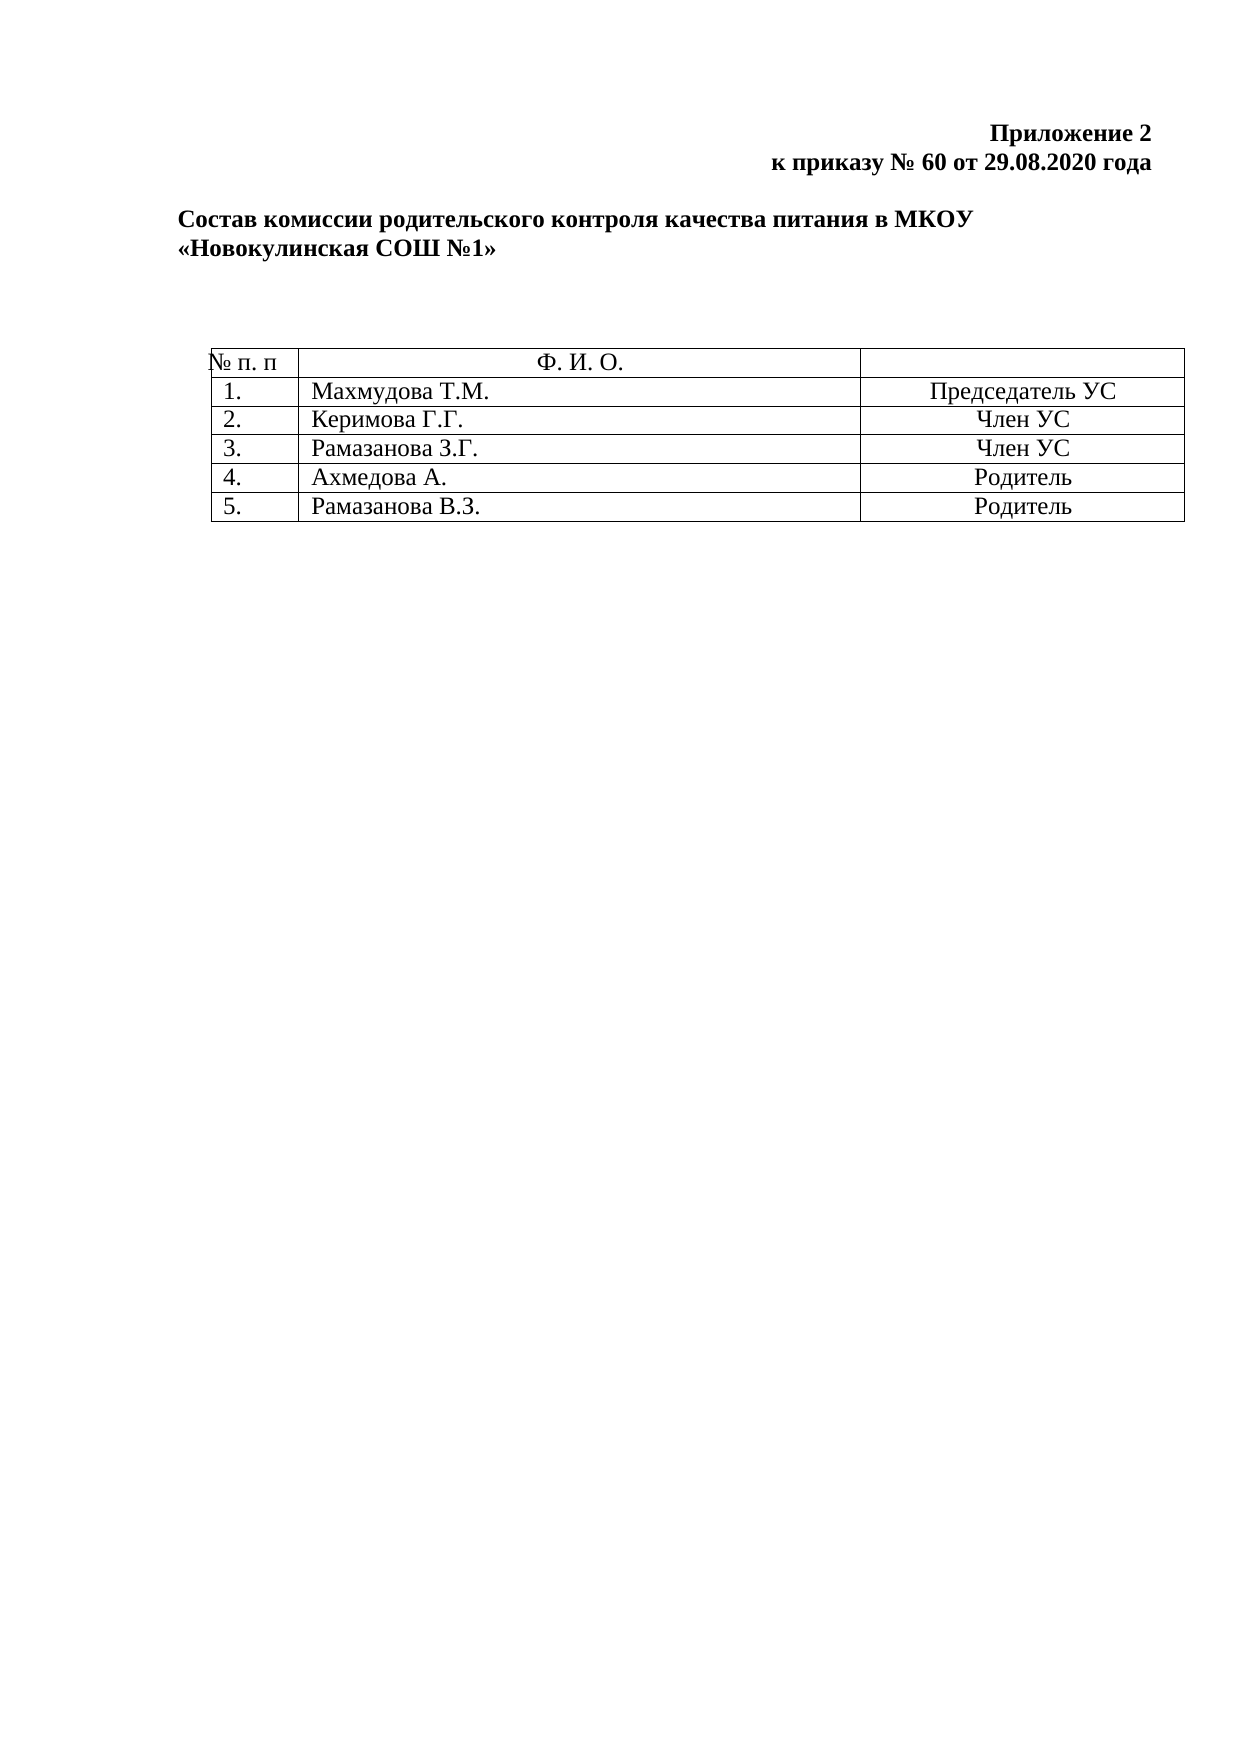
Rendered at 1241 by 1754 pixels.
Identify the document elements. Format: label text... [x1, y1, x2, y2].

table_header № п. п [212, 349, 298, 377]
table_cell Член УС [861, 435, 1184, 463]
table_cell Родитель [861, 493, 1184, 521]
table_cell 4. [212, 464, 298, 492]
table_cell Керимова Г.Г. [299, 407, 860, 434]
table_cell 5. [212, 493, 298, 521]
text к приказу № 60 от 29.08.2020 года [177, 147, 1152, 176]
table_cell Рамазанова В.З. [299, 493, 860, 521]
text Приложение 2 [177, 118, 1152, 147]
table_cell Родитель [861, 464, 1184, 492]
table_cell 2. [212, 407, 298, 434]
table_cell Член УС [861, 407, 1184, 434]
table_cell Рамазанова З.Г. [299, 435, 860, 463]
table_header Ф. И. О. [299, 349, 860, 377]
table_cell 3. [212, 435, 298, 463]
table_cell Ахмедова А. [299, 464, 860, 492]
table_cell Махмудова Т.М. [299, 378, 860, 406]
table_header [861, 349, 1184, 377]
table_cell 1. [212, 378, 298, 406]
table_cell Председатель УС [861, 378, 1184, 406]
text Состав комиссии родительского контроля качества питания в МКОУ «Новокулинская СОШ №1» [177, 204, 1152, 262]
